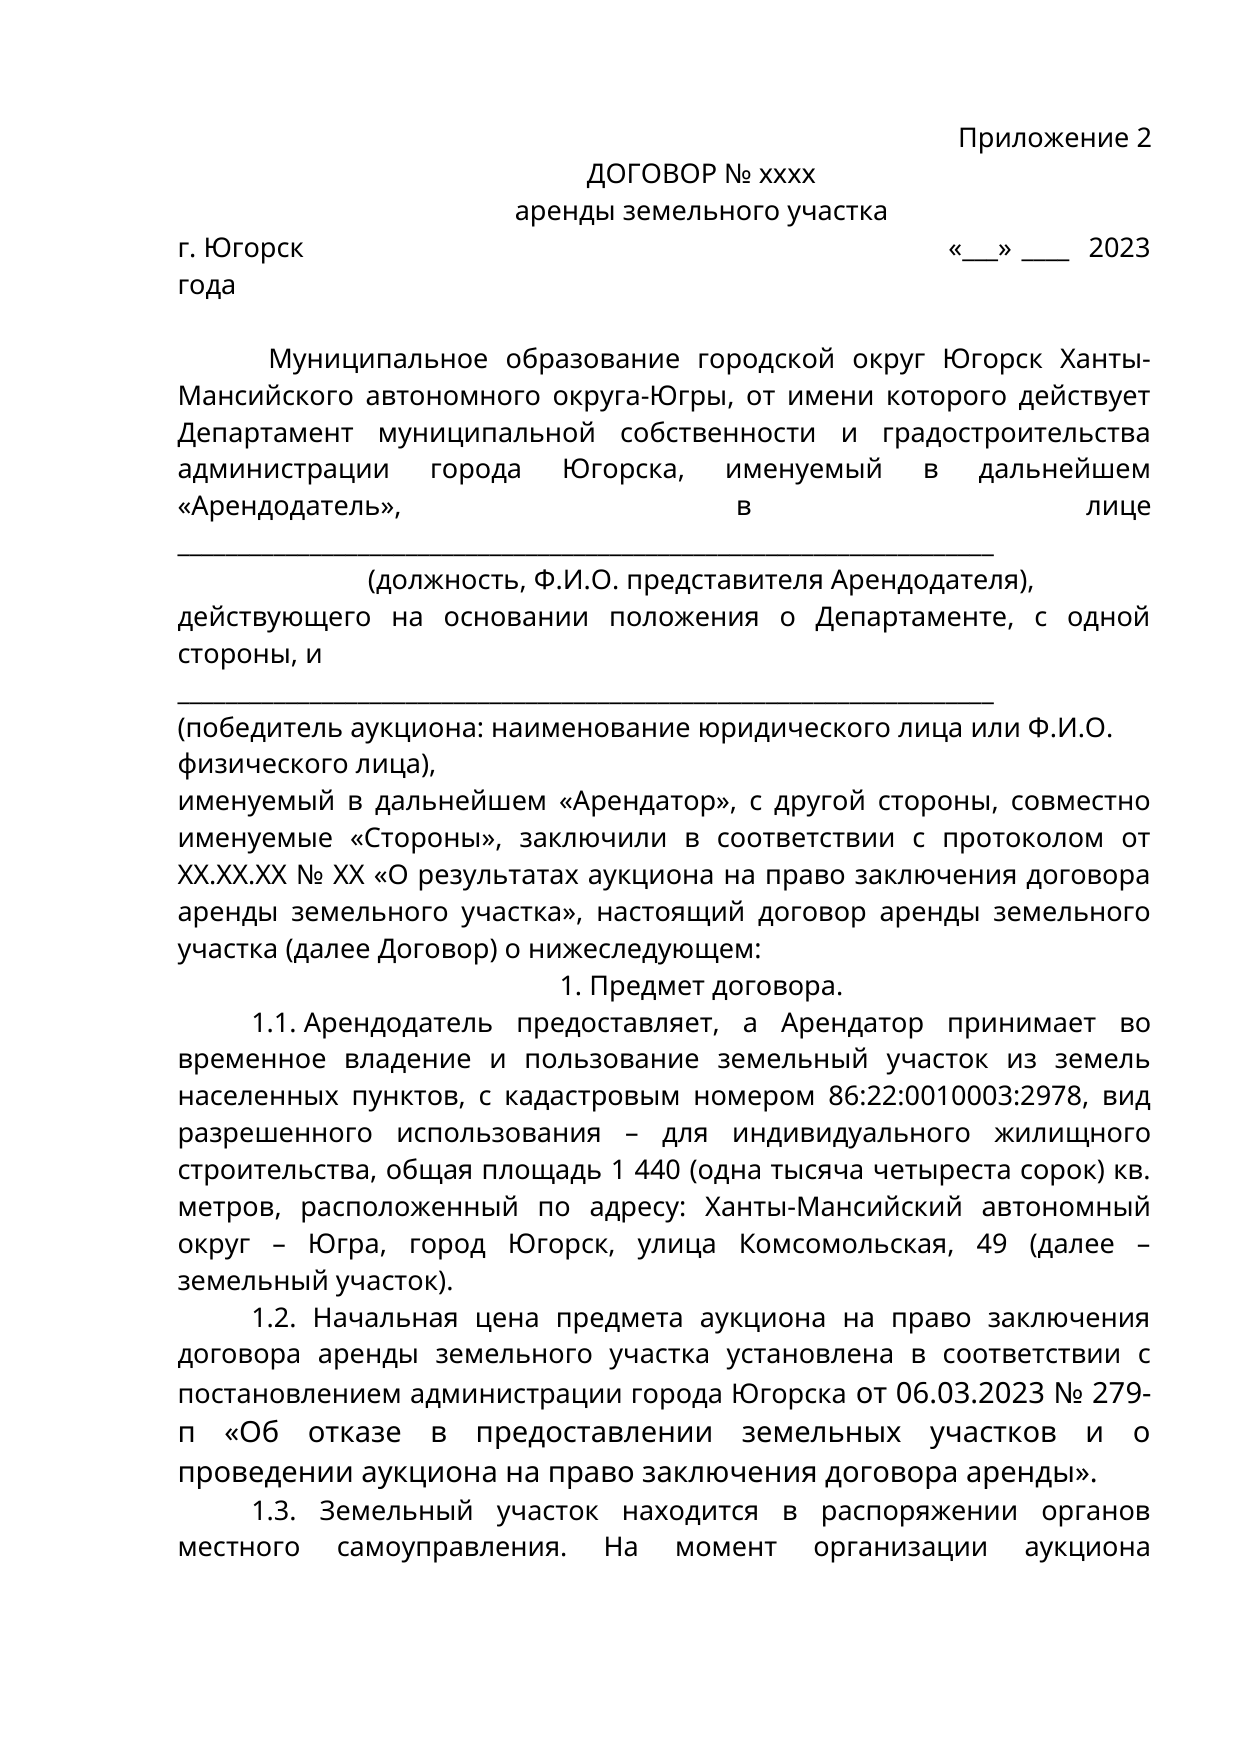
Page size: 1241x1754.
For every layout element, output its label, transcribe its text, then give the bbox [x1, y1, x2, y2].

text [177, 1491, 1152, 1565]
text аренды земельного участка [177, 192, 1152, 229]
text 1. Предмет договора. [177, 966, 1152, 1003]
text действующего на основании положения о Департаменте, с одной стороны, и [177, 597, 1152, 671]
text 1.2. Начальная цена предмета аукциона на право заключения договора аренды земельного участка установлена в соответствии с постановлением администрации города Югорска от 06.03.2023 № 279-п «Об отказе в предоставлении земельных участков и о проведении аукциона на право заключения договора аренды». [177, 1298, 1152, 1491]
text Приложение 2 [177, 118, 1152, 155]
text ДОГОВОР № хххх [177, 155, 1152, 192]
text г. Югорск «___» ____ 2023 года [177, 229, 1152, 302]
text Муниципальное образование городской округ Югорск Ханты-Мансийского автономного округа-Югры, от имени которого действует Департамент муниципальной собственности и градостроительства администрации города Югорска, именуемый в дальнейшем «Арендодатель», в лице ____________________________________________________________________ [177, 339, 1152, 561]
text (должность, Ф.И.О. представителя Арендодателя), [177, 561, 1152, 597]
text ____________________________________________________________________ (победитель аукциона: наименование юридического лица или Ф.И.О. физического лица), [177, 671, 1152, 782]
text 1.1. Арендодатель предоставляет, а Арендатор принимает во временное владение и пользование земельный участок из земель населенных пунктов, с кадастровым номером 86:22:0010003:2978, вид разрешенного использования – для индивидуального жилищного строительства, общая площадь 1 440 (одна тысяча четыреста сорок) кв. метров, расположенный по адресу: Ханты-Мансийский автономный округ – Югра, город Югорск, улица Комсомольская, 49 (далее – земельный участок). [177, 1003, 1152, 1298]
text именуемый в дальнейшем «Арендатор», с другой стороны, совместно именуемые «Стороны», заключили в соответствии с протоколом от ХХ.ХХ.ХХ № ХХ «О результатах аукциона на право заключения договора аренды земельного участка», настоящий договор аренды земельного участка (далее Договор) о нижеследующем: [177, 782, 1152, 966]
